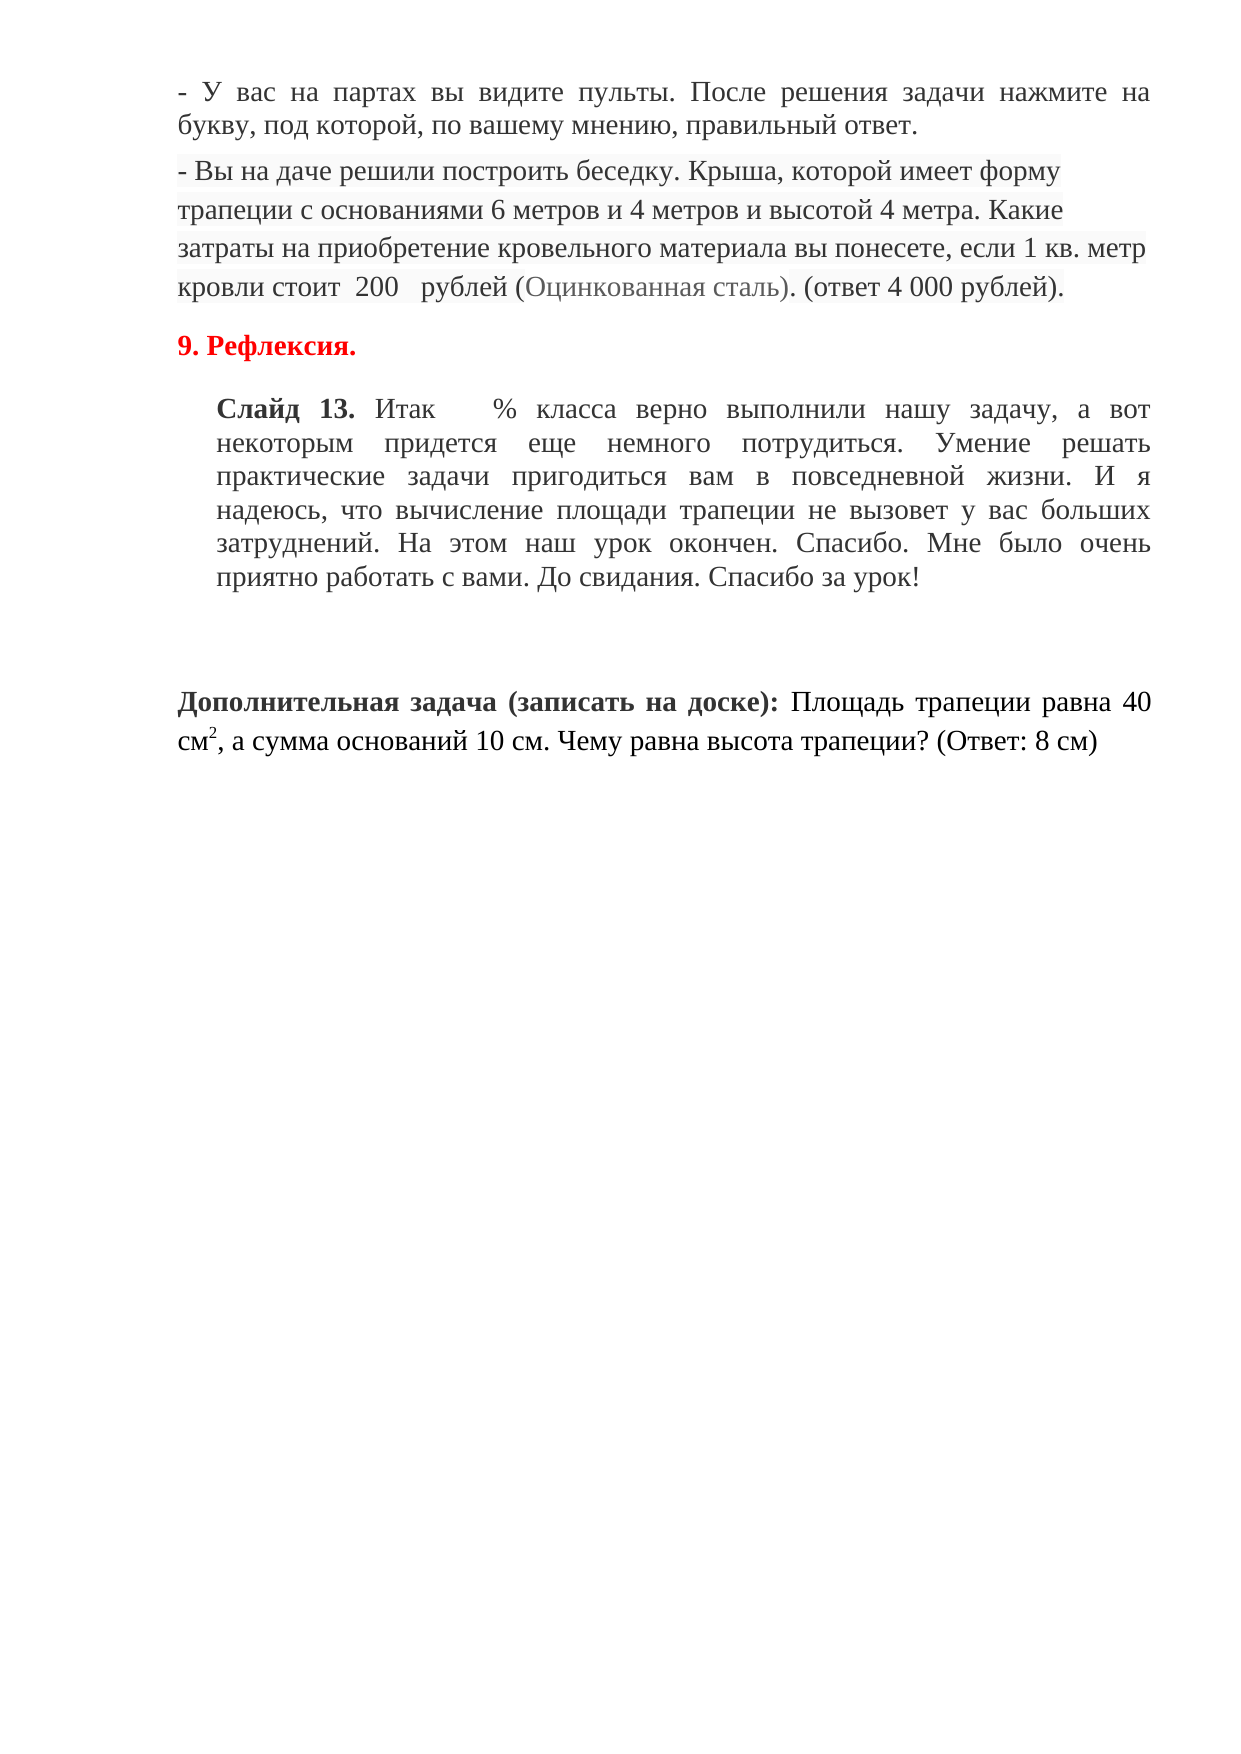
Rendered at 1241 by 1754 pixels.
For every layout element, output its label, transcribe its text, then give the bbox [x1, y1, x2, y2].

text Дополнительная задача (записать на доске): Площадь трапеции равна 40 см2, а сумма оснований 10 см. Чему равна высота трапеции? (Ответ: 8 см) [177, 684, 1152, 756]
text 9. Рефлексия. [177, 328, 1152, 362]
text - У вас на партах вы видите пульты. После решения задачи нажмите на букву, под которой, по вашему мнению, правильный ответ. [177, 74, 1152, 141]
text - Вы на даче решили построить беседку. Крыша, которой имеет форму трапеции с основаниями 6 метров и 4 метров и высотой 4 метра. Какие затраты на приобретение кровельного материала вы понесете, если 1 кв. метр кровли стоит 200 рублей (Оцинкованная сталь). (ответ 4 000 рублей). [177, 153, 1152, 303]
text Слайд 13. Итак % класса верно выполнили нашу задачу, а вот некоторым придется еще немного потрудиться. Умение решать практические задачи пригодиться вам в повседневной жизни. И я надеюсь, что вычисление площади трапеции не вызовет у вас больших затруднений. На этом наш урок окончен. Спасибо. Мне было очень приятно работать с вами. До свидания. Спасибо за урок! [216, 391, 1152, 592]
